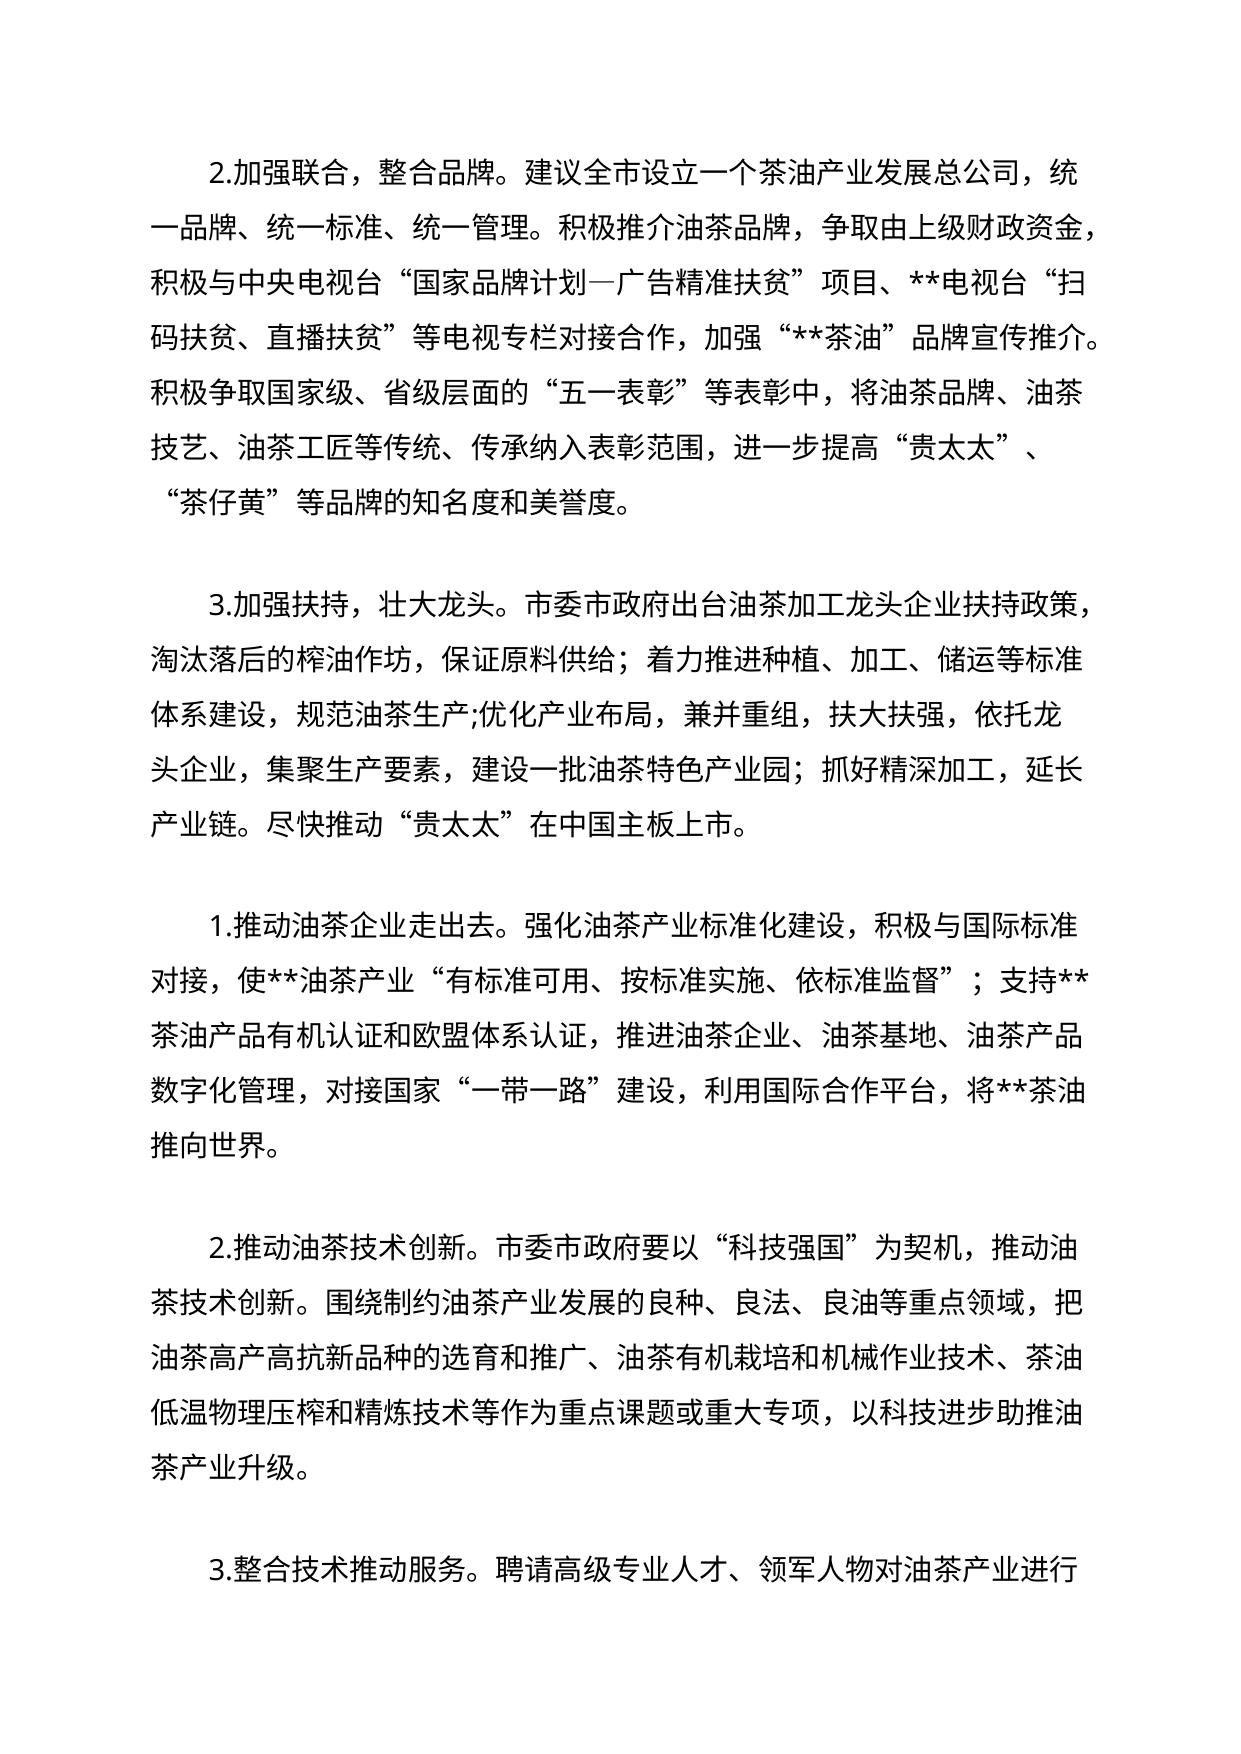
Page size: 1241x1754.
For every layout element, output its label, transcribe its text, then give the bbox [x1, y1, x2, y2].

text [150, 1546, 1090, 1588]
text 2.推动油茶技术创新。市委市政府要以“科技强国”为契机，推动油茶技术创新。围绕制约油茶产业发展的良种、良法、良油等重点领域，把油茶高产高抗新品种的选育和推广、油茶有机栽培和机械作业技术、茶油低温物理压榨和精炼技术等作为重点课题或重大专项，以科技进步助推油茶产业升级。 [150, 1225, 1090, 1487]
text 2.加强联合，整合品牌。建议全市设立一个茶油产业发展总公司，统一品牌、统一标准、统一管理。积极推介油茶品牌，争取由上级财政资金，积极与中央电视台“国家品牌计划—广告精准扶贫”项目、**电视台“扫码扶贫、直播扶贫”等电视专栏对接合作，加强“**茶油”品牌宣传推介。积极争取国家级、省级层面的“五一表彰”等表彰中，将油茶品牌、油茶技艺、油茶工匠等传统、传承纳入表彰范围，进一步提高“贵太太”、“茶仔黄”等品牌的知名度和美誉度。 [150, 150, 1090, 522]
text 3.加强扶持，壮大龙头。市委市政府出台油茶加工龙头企业扶持政策，淘汰落后的榨油作坊，保证原料供给；着力推进种植、加工、储运等标准体系建设，规范油茶生产;优化产业布局，兼并重组，扶大扶强，依托龙头企业，集聚生产要素，建设一批油茶特色产业园；抓好精深加工，延长产业链。尽快推动“贵太太”在中国主板上市。 [150, 581, 1090, 843]
text 1.推动油茶企业走出去。强化油茶产业标准化建设，积极与国际标准对接，使**油茶产业“有标准可用、按标准实施、依标准监督”；支持**茶油产品有机认证和欧盟体系认证，推进油茶企业、油茶基地、油茶产品数字化管理，对接国家“一带一路”建设，利用国际合作平台，将**茶油推向世界。 [150, 903, 1090, 1165]
